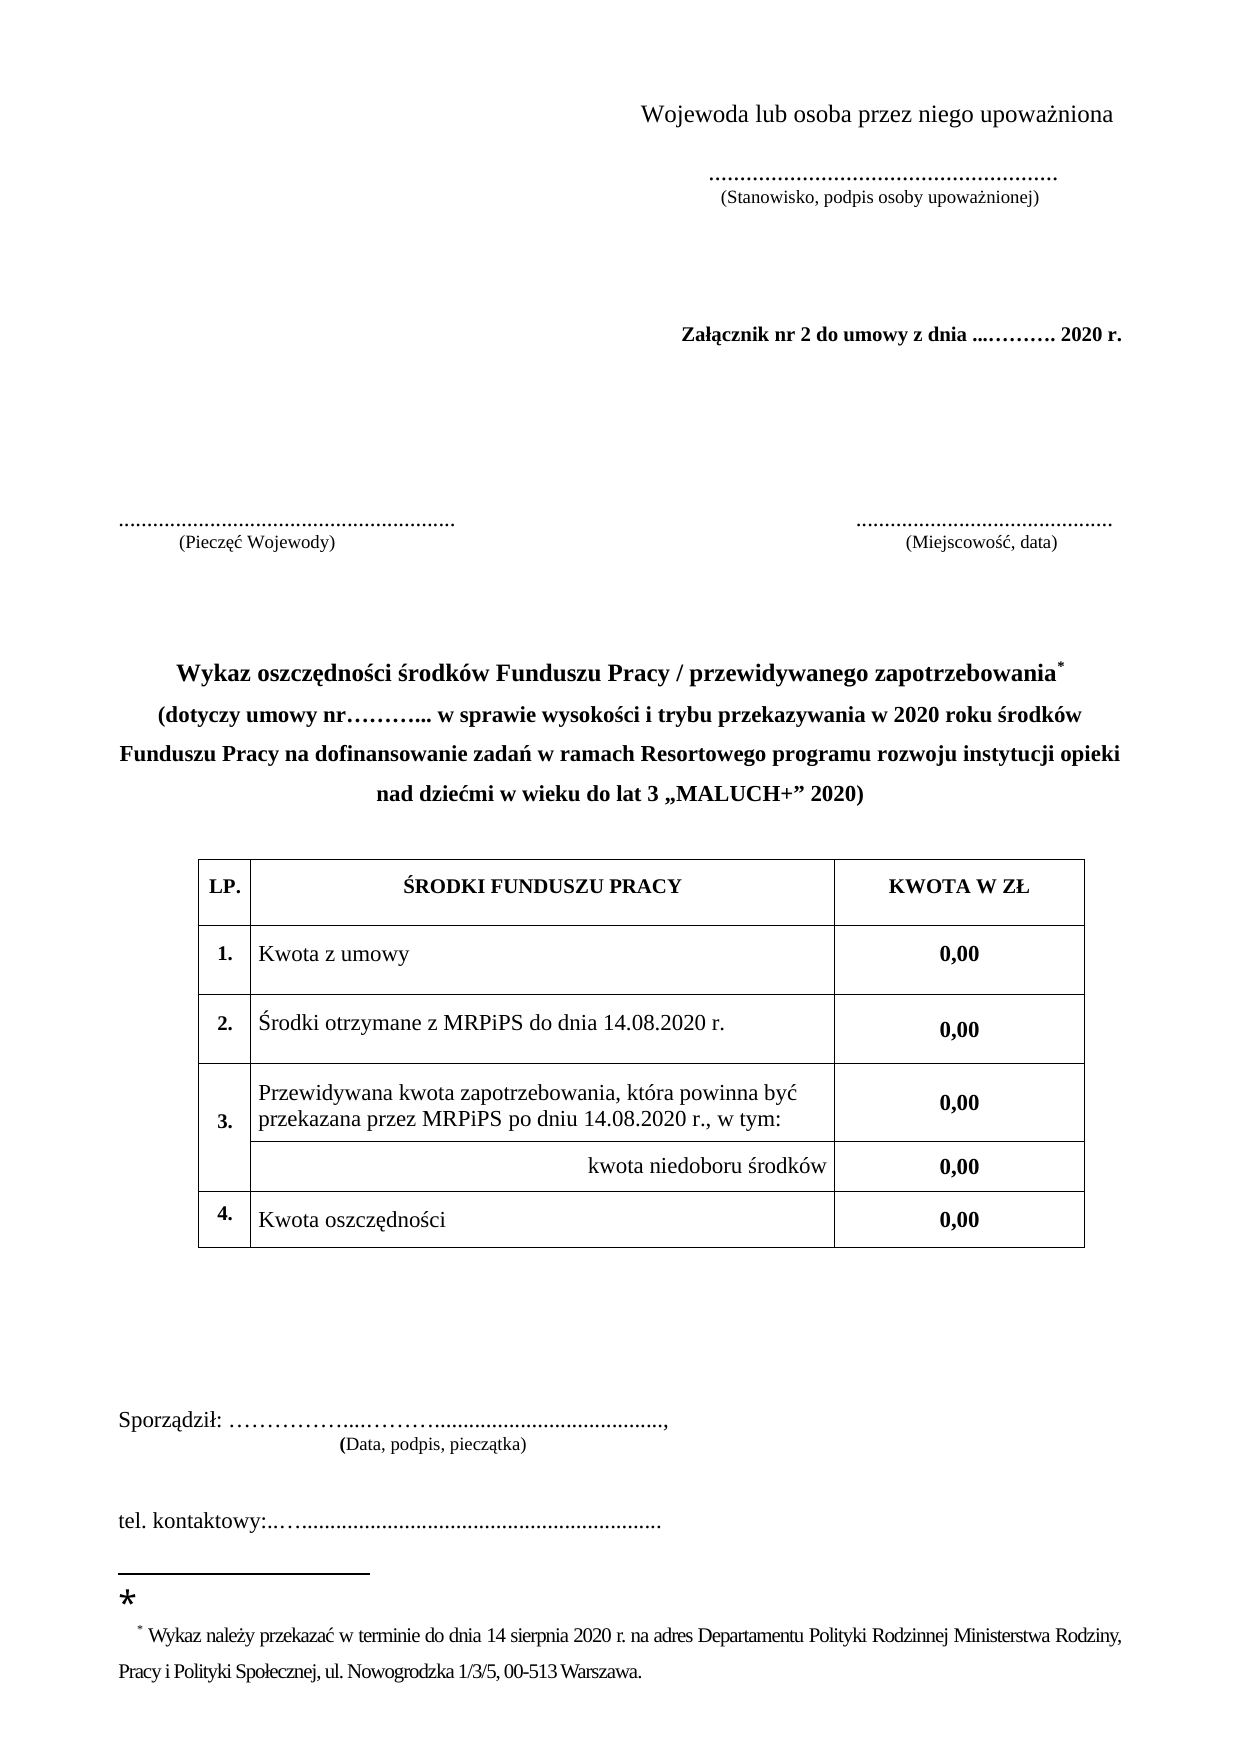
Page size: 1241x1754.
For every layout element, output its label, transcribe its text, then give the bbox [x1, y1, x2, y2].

table_cell 3. [199, 1064, 250, 1191]
table_cell 0,00 [835, 926, 1084, 994]
table_header ŚRODKI FUNDUSZU PRACY [251, 860, 834, 925]
table_cell 1. [199, 926, 250, 994]
text (dotyczy umowy nr………... w sprawie wysokości i trybu przekazywania w 2020 roku środków Funduszu Pracy na dofinansowanie zadań w ramach Resortowego programu rozwoju instytucji opieki nad dziećmi w wieku do lat 3 „MALUCH+” 2020) [118, 701, 1122, 806]
text Wykaz oszczędności środków Funduszu Pracy / przewidywanego zapotrzebowania* [118, 658, 1122, 687]
text Wojewoda lub osoba przez niego upoważniona [634, 99, 1122, 128]
table_header LP. [199, 860, 250, 925]
table_cell 0,00 [835, 1192, 1084, 1247]
table_cell 0,00 [835, 995, 1084, 1063]
text (Pieczęć Wojewody) (Miejscowość, data) [118, 531, 1122, 552]
text Załącznik nr 2 do umowy z dnia ...………. 2020 r. [118, 322, 1122, 346]
table_cell kwota niedoboru środków [251, 1142, 834, 1191]
text (Stanowisko, podpis osoby upoważnionej) [708, 186, 1122, 207]
table_cell Środki otrzymane z MRPiPS do dnia 14.08.2020 r. [251, 995, 834, 1063]
table_cell Przewidywana kwota zapotrzebowania, która powinna być przekazana przez MRPiPS po dniu 14.08.2020 r., w tym: [251, 1064, 834, 1141]
text ........................................................ [708, 157, 1122, 186]
text ........................................................... ............................................. [118, 504, 1122, 531]
text (Data, podpis, pieczątka) [118, 1433, 1122, 1454]
table_cell 0,00 [835, 1064, 1084, 1141]
table_cell 0,00 [835, 1142, 1084, 1191]
text Sporządził: ……………....………........................................, [118, 1406, 1122, 1433]
text tel. kontaktowy:..…............................................................... [118, 1507, 1122, 1533]
table_cell 2. [199, 995, 250, 1063]
table_cell Kwota z umowy [251, 926, 834, 994]
table_cell 4. [199, 1192, 250, 1247]
table_cell Kwota oszczędności [251, 1192, 834, 1247]
table_header KWOTA W ZŁ [835, 860, 1084, 925]
